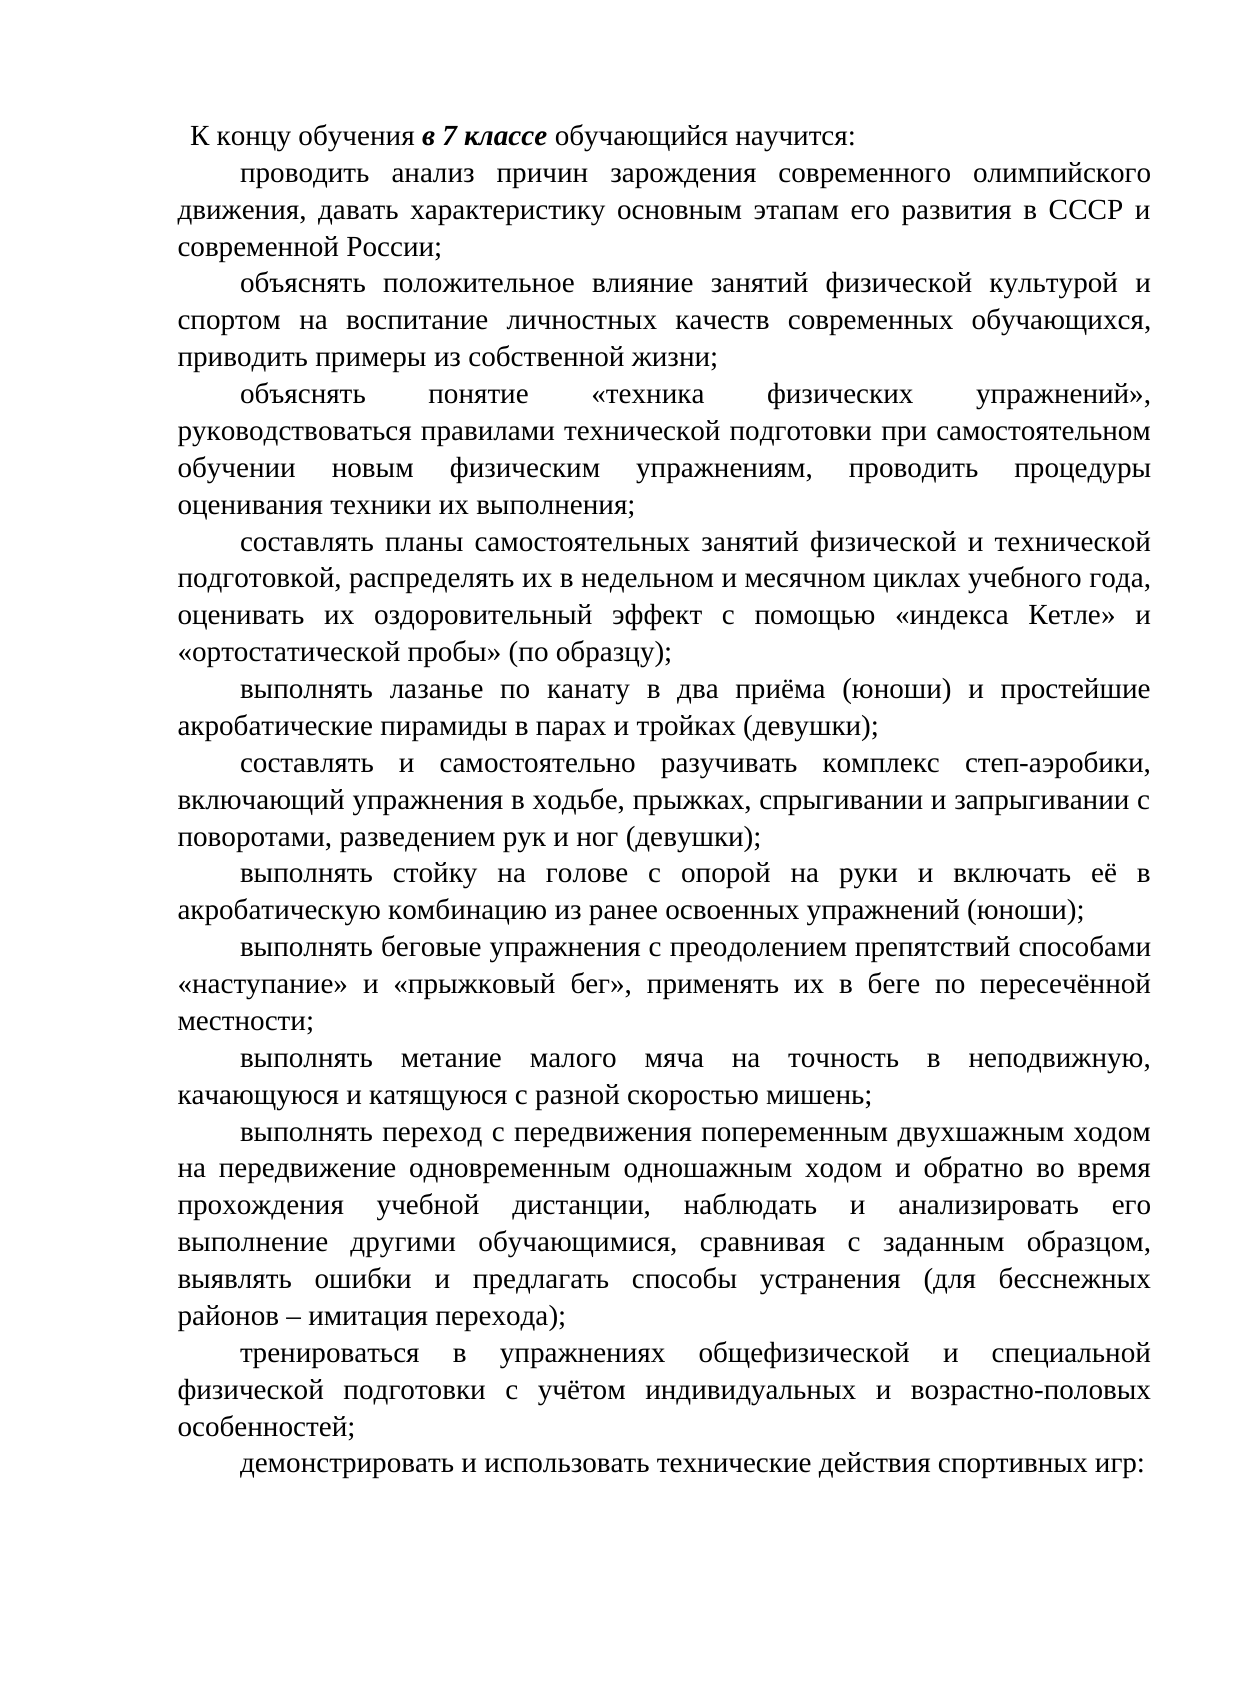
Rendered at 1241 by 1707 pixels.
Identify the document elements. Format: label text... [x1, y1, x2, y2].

text выполнять лазанье по канату в два приёма (юноши) и простейшие акробатические пирамиды в парах и тройках (девушки); [177, 671, 1152, 742]
text выполнять переход с передвижения попеременным двухшажным ходом на передвижение одновременным одношажным ходом и обратно во время прохождения учебной дистанции, наблюдать и анализировать его выполнение другими обучающимися, сравнивая с заданным образцом, выявлять ошибки и предлагать способы устранения (для бесснежных районов – имитация перехода); [177, 1114, 1152, 1332]
text проводить анализ причин зарождения современного олимпийского движения, давать характеристику основным этапам его развития в СССР и современной России; [177, 155, 1152, 262]
text составлять и самостоятельно разучивать комплекс степ-аэробики, включающий упражнения в ходьбе, прыжках, спрыгивании и запрыгивании с поворотами, разведением рук и ног (девушки); [177, 745, 1152, 852]
text К концу обучения в 7 классе обучающийся научится: [190, 118, 1152, 152]
text объяснять положительное влияние занятий физической культурой и спортом на воспитание личностных качеств современных обучающихся, приводить примеры из собственной жизни; [177, 266, 1152, 373]
text выполнять метание малого мяча на точность в неподвижную, качающуюся и катящуюся с разной скоростью мишень; [177, 1040, 1152, 1110]
text выполнять беговые упражнения с преодолением препятствий способами «наступание» и «прыжковый бег», применять их в беге по пересечённой местности; [177, 929, 1152, 1037]
text демонстрировать и использовать технические действия спортивных игр: [177, 1446, 1152, 1479]
text тренироваться в упражнениях общефизической и специальной физической подготовки с учётом индивидуальных и возрастно-половых особенностей; [177, 1335, 1152, 1442]
text объяснять понятие «техника физических упражнений», руководствоваться правилами технической подготовки при самостоятельном обучении новым физическим упражнениям, проводить процедуры оценивания техники их выполнения; [177, 376, 1152, 520]
text выполнять стойку на голове с опорой на руки и включать её в акробатическую комбинацию из ранее освоенных упражнений (юноши); [177, 856, 1152, 926]
text составлять планы самостоятельных занятий физической и технической подготовкой, распределять их в недельном и месячном циклах учебного года, оценивать их оздоровительный эффект с помощью «индекса Кетле» и «ортостатической пробы» (по образцу); [177, 524, 1152, 668]
